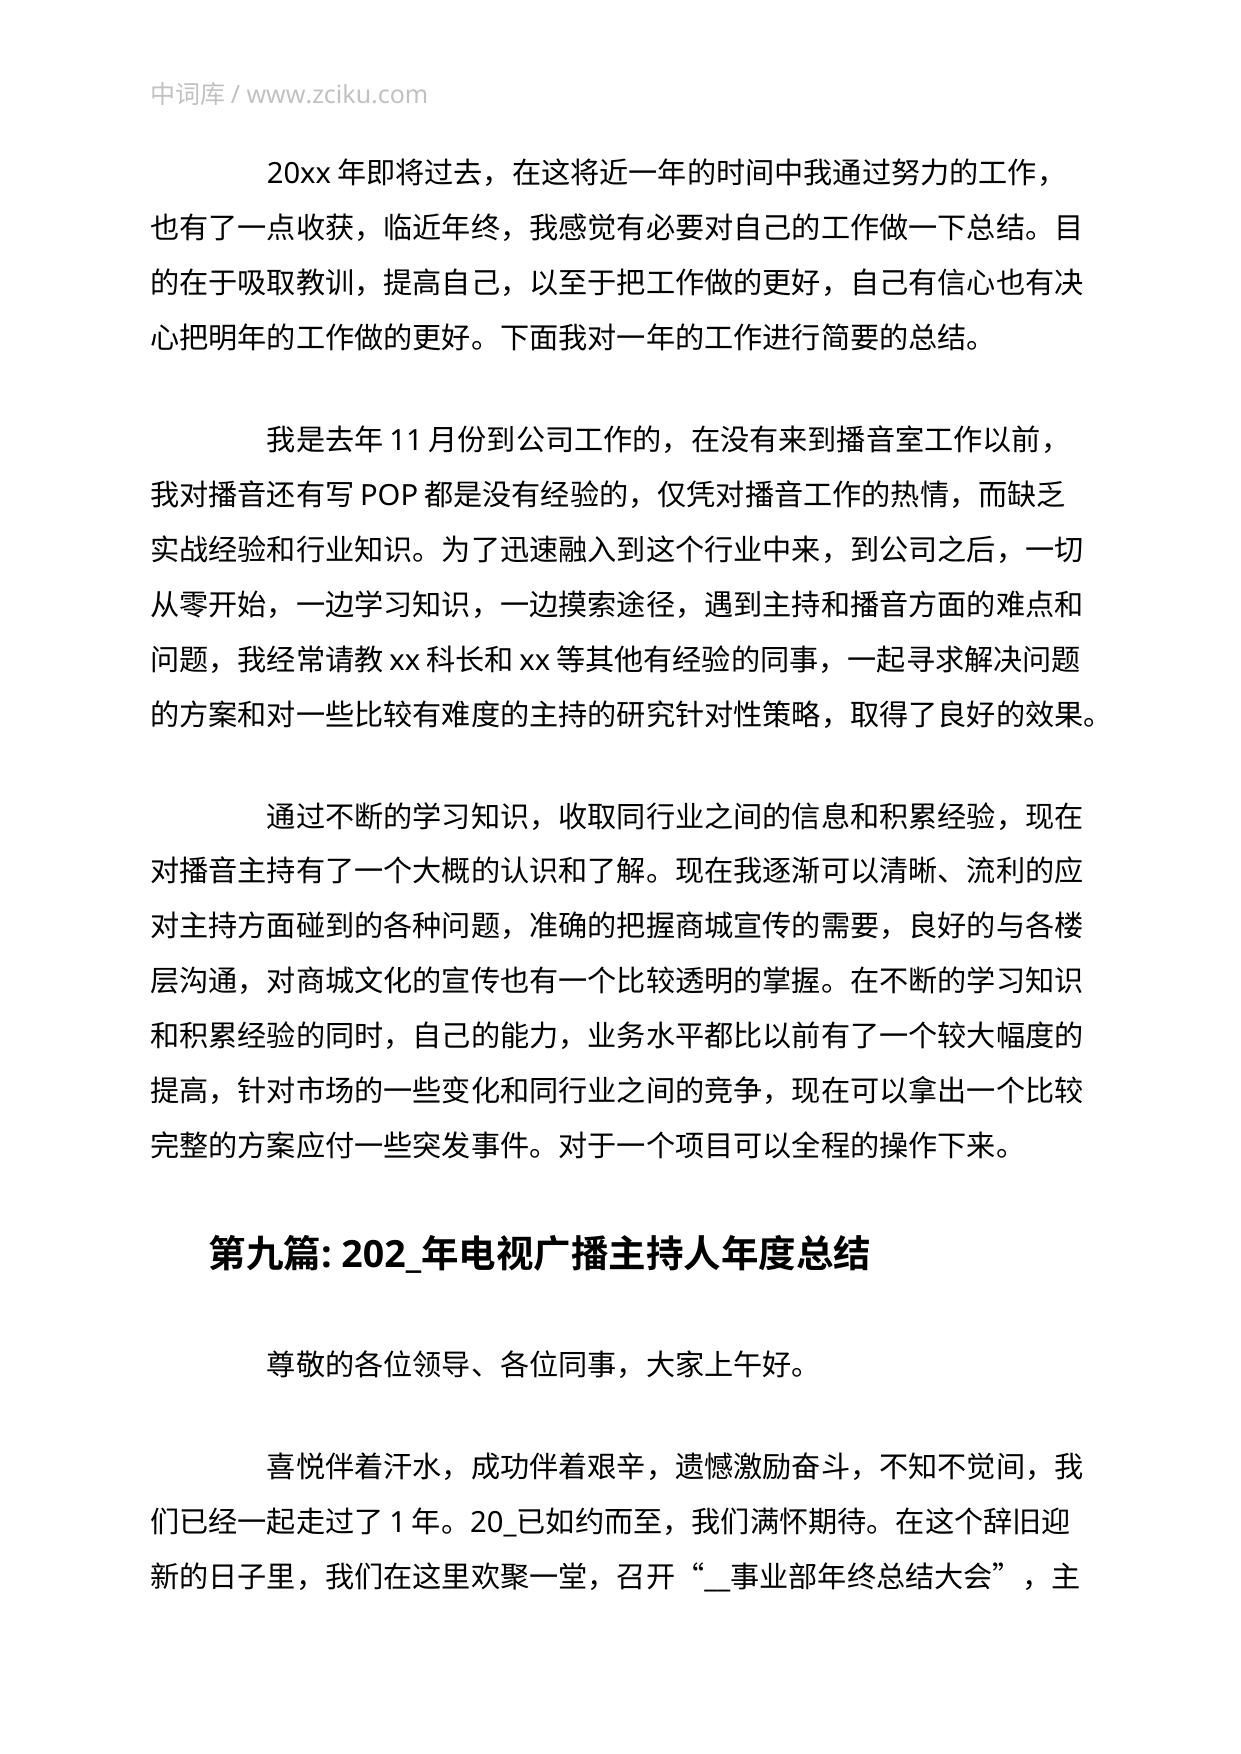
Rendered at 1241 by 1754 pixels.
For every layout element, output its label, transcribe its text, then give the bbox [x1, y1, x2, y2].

text 20xx年即将过去，在这将近一年的时间中我通过努力的工作，也有了一点收获，临近年终，我感觉有必要对自己的工作做一下总结。目的在于吸取教训，提高自己，以至于把工作做的更好，自己有信心也有决心把明年的工作做的更好。下面我对一年的工作进行简要的总结。 [150, 150, 1090, 357]
text 通过不断的学习知识，收取同行业之间的信息和积累经验，现在对播音主持有了一个大概的认识和了解。现在我逐渐可以清晰、流利的应对主持方面碰到的各种问题，准确的把握商城宣传的需要，良好的与各楼层沟通，对商城文化的宣传也有一个比较透明的掌握。在不断的学习知识和积累经验的同时，自己的能力，业务水平都比以前有了一个较大幅度的提高，针对市场的一些变化和同行业之间的竞争，现在可以拿出一个比较完整的方案应付一些突发事件。对于一个项目可以全程的操作下来。 [150, 793, 1090, 1165]
text 第九篇: 202_年电视广播主持人年度总结 [150, 1224, 1090, 1279]
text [150, 1444, 1090, 1596]
text 我是去年11月份到公司工作的，在没有来到播音室工作以前，我对播音还有写POP都是没有经验的，仅凭对播音工作的热情，而缺乏实战经验和行业知识。为了迅速融入到这个行业中来，到公司之后，一切从零开始，一边学习知识，一边摸索途径，遇到主持和播音方面的难点和问题，我经常请教xx科长和xx等其他有经验的同事，一起寻求解决问题的方案和对一些比较有难度的主持的研究针对性策略，取得了良好的效果。 [150, 417, 1090, 734]
text 尊敬的各位领导、各位同事，大家上午好。 [150, 1342, 1090, 1384]
